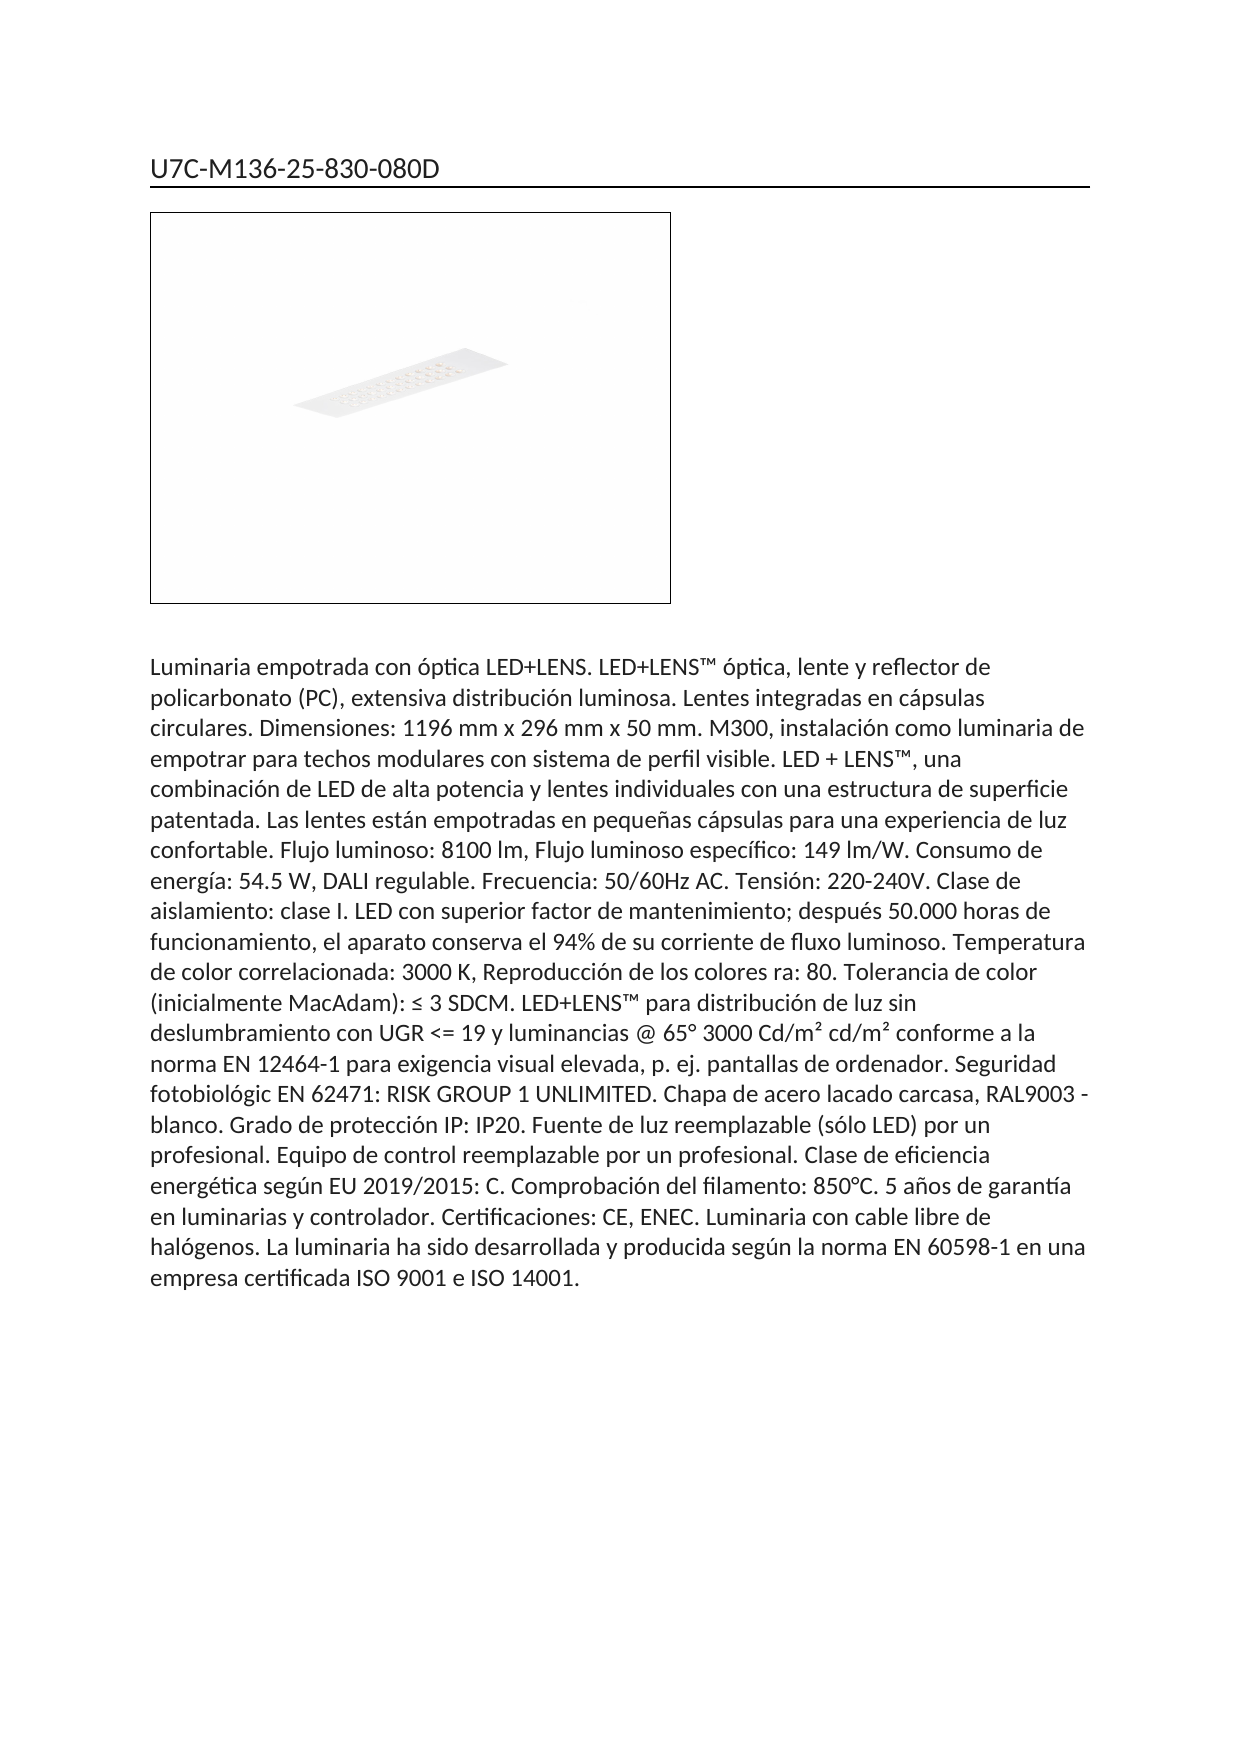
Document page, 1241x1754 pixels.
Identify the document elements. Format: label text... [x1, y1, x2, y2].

text U7C-M136-25-830-080D [150, 150, 1090, 186]
picture [151, 213, 670, 603]
text Luminaria empotrada con óptica LED+LENS. LED+LENS™ óptica, lente y reflector de policarbonato (PC), extensiva distribución luminosa. Lentes integradas en cápsulas circulares. Dimensiones: 1196 mm x 296 mm x 50 mm. M300, instalación como luminaria de empotrar para techos modulares con sistema de perfil visible. LED + LENS™, una combinación de LED de alta potencia y lentes individuales con una estructura de superficie patentada. Las lentes están empotradas en pequeñas cápsulas para una experiencia de luz confortable. Flujo luminoso: 8100 lm, Flujo luminoso específico: 149 lm/W. Consumo de energía: 54.5 W, DALI regulable. Frecuencia: 50/60Hz AC. Tensión: 220-240V. Clase de aislamiento: clase I. LED con superior factor de mantenimiento; después 50.000 horas de funcionamiento, el aparato conserva el 94% de su corriente de fluxo luminoso. Temperatura de color correlacionada: 3000 K, Reproducción de los colores ra: 80. Tolerancia de color (inicialmente MacAdam): ≤ 3 SDCM. LED+LENS™ para distribución de luz sin deslumbramiento con UGR <= 19 y luminancias @ 65° 3000 Cd/m² cd/m² conforme a la norma EN 12464-1 para exigencia visual elevada, p. ej. pantallas de ordenador. Seguridad fotobiológic EN 62471: RISK GROUP 1 UNLIMITED. Chapa de acero lacado carcasa, RAL9003 - blanco. Grado de protección IP: IP20. Fuente de luz reemplazable (sólo LED) por un profesional. Equipo de control reemplazable por un profesional. Clase de eficiencia energética según EU 2019/2015: C. Comprobación del filamento: 850°C. 5 años de garantía en luminarias y controlador. Certificaciones: CE, ENEC. Luminaria con cable libre de halógenos. La luminaria ha sido desarrollada y producida según la norma EN 60598-1 en una empresa certificada ISO 9001 e ISO 14001. [150, 651, 1090, 1292]
